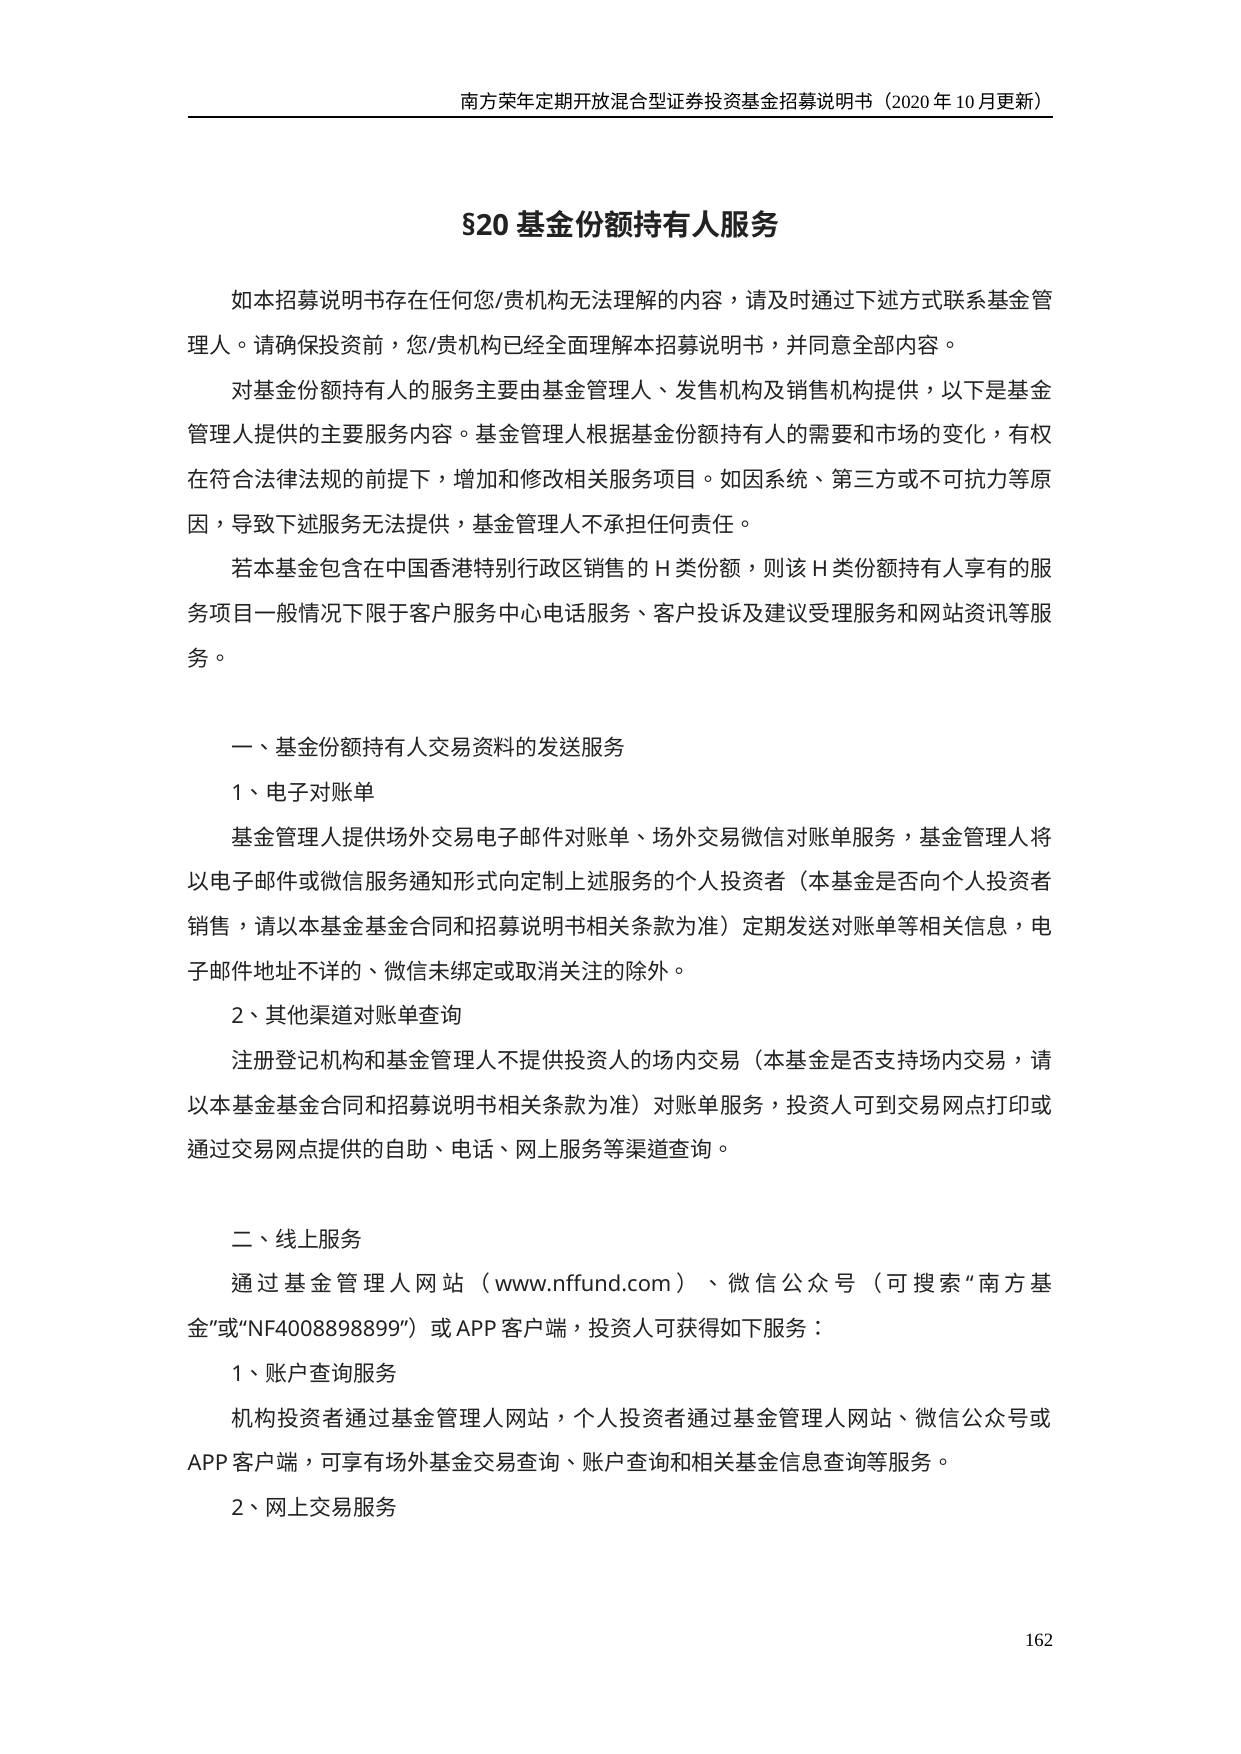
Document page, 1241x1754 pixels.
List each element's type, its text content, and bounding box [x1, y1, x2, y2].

text 一、基金份额持有人交易资料的发送服务 [187, 732, 1053, 762]
text 1、电子对账单 [187, 777, 1053, 807]
text 如本招募说明书存在任何您/贵机构无法理解的内容，请及时通过下述方式联系基金管理人。请确保投资前，您/贵机构已经全面理解本招募说明书，并同意全部内容。 [187, 285, 1053, 360]
text 基金管理人提供场外交易电子邮件对账单、场外交易微信对账单服务，基金管理人将以电子邮件或微信服务通知形式向定制上述服务的个人投资者（本基金是否向个人投资者销售，请以本基金基金合同和招募说明书相关条款为准）定期发送对账单等相关信息，电子邮件地址不详的、微信未绑定或取消关注的除外。 [187, 822, 1053, 985]
text 注册登记机构和基金管理人不提供投资人的场内交易（本基金是否支持场内交易，请以本基金基金合同和招募说明书相关条款为准）对账单服务，投资人可到交易网点打印或通过交易网点提供的自助、电话、网上服务等渠道查询。 [187, 1045, 1053, 1164]
text 二、线上服务 [187, 1224, 1053, 1253]
text 2、网上交易服务 [187, 1492, 1053, 1522]
text 机构投资者通过基金管理人网站，个人投资者通过基金管理人网站、微信公众号或APP客户端，可享有场外基金交易查询、账户查询和相关基金信息查询等服务。 [187, 1402, 1053, 1477]
text §20 基金份额持有人服务 [187, 191, 1053, 256]
text 对基金份额持有人的服务主要由基金管理人、发售机构及销售机构提供，以下是基金管理人提供的主要服务内容。基金管理人根据基金份额持有人的需要和市场的变化，有权在符合法律法规的前提下，增加和修改相关服务项目。如因系统、第三方或不可抗力等原因，导致下述服务无法提供，基金管理人不承担任何责任。 [187, 375, 1053, 538]
text 通过基金管理人网站（www.nffund.com）、微信公众号（可搜索“南方基金”或“NF4008898899”）或APP客户端，投资人可获得如下服务： [187, 1268, 1053, 1343]
text 1、账户查询服务 [187, 1358, 1053, 1388]
text 2、其他渠道对账单查询 [187, 1000, 1053, 1030]
text 若本基金包含在中国香港特别行政区销售的H类份额，则该H类份额持有人享有的服务项目一般情况下限于客户服务中心电话服务、客户投诉及建议受理服务和网站资讯等服务。 [187, 553, 1053, 673]
